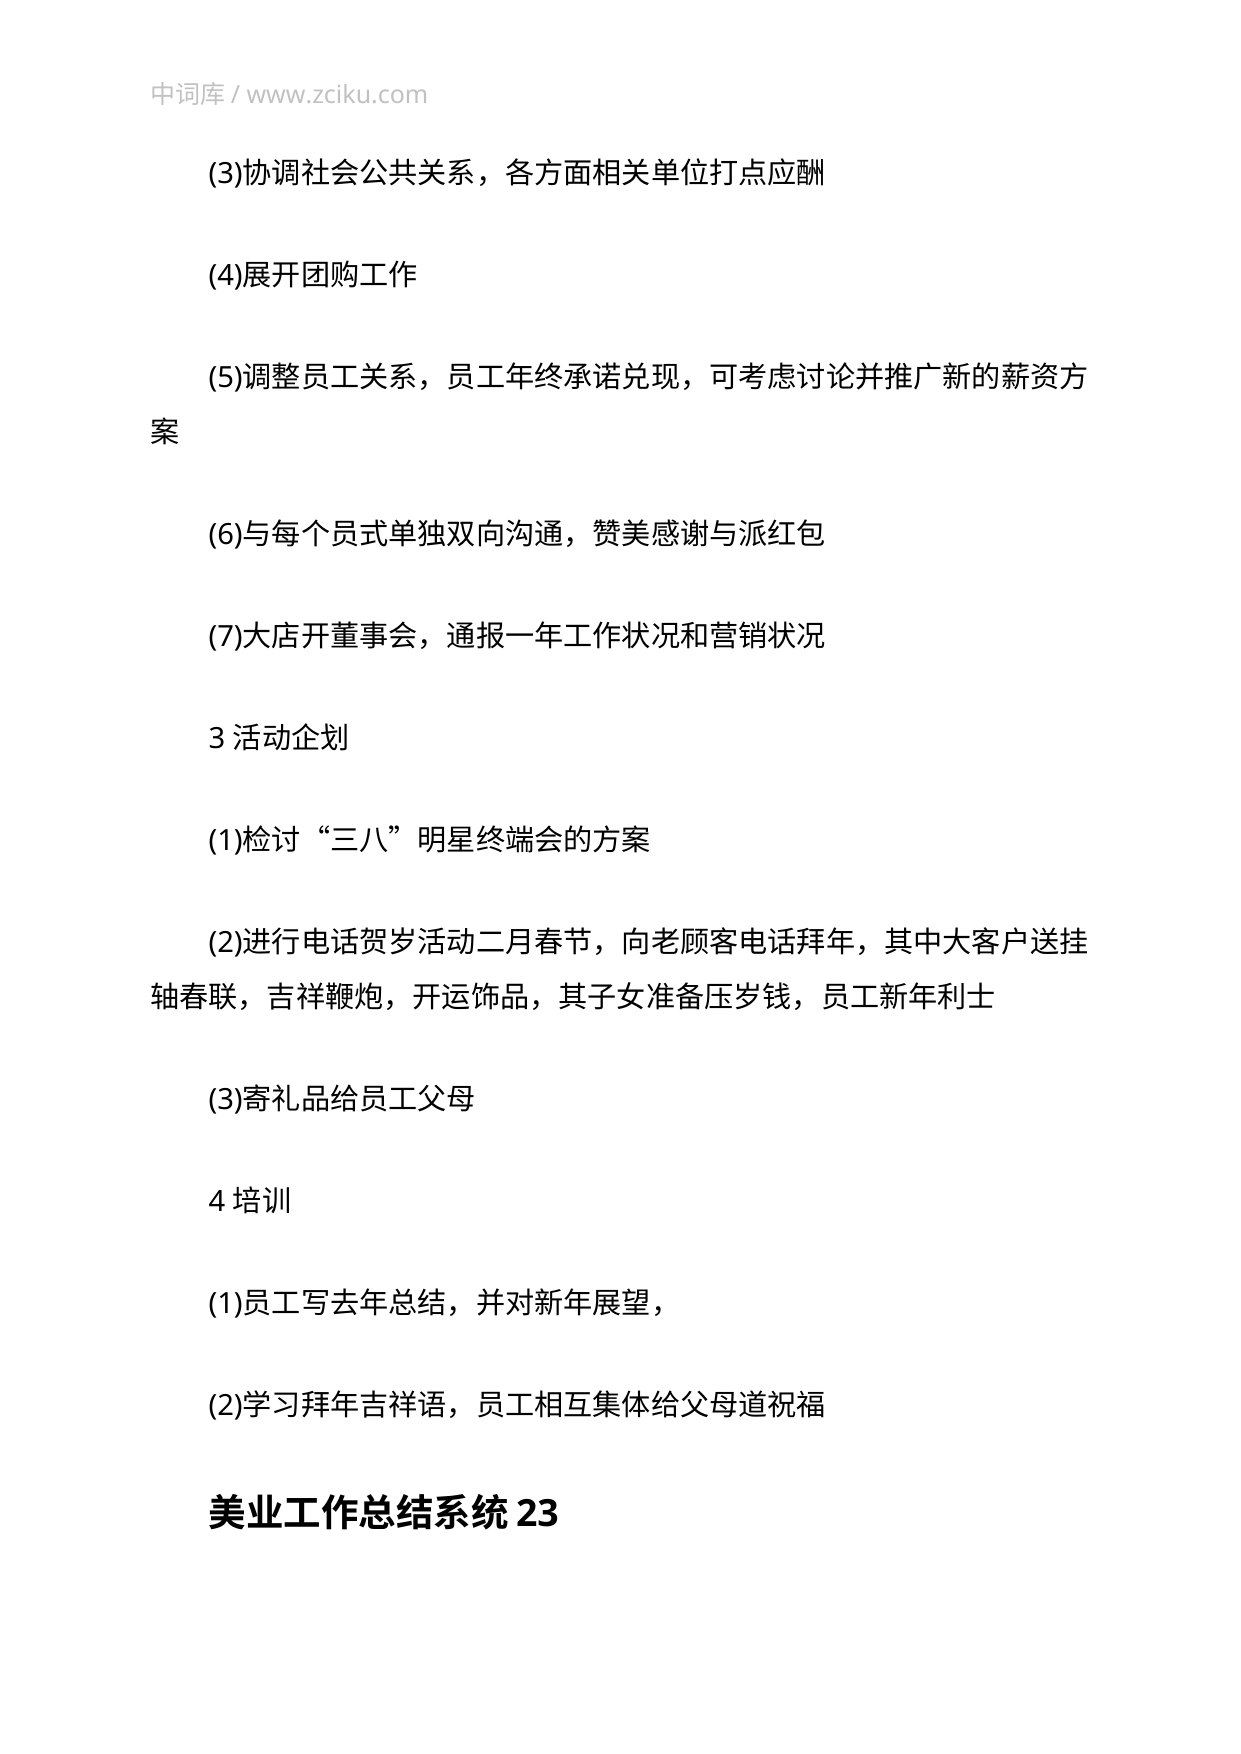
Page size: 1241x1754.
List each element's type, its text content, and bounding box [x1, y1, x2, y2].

text (2)学习拜年吉祥语，员工相互集体给父母道祝福 [150, 1381, 1090, 1424]
text (3)寄礼品给员工父母 [150, 1075, 1090, 1118]
text (1)检讨“三八”明星终端会的方案 [150, 817, 1090, 859]
text (1)员工写去年总结，并对新年展望， [150, 1279, 1090, 1322]
text (3)协调社会公共关系，各方面相关单位打点应酬 [150, 150, 1090, 192]
text 美业工作总结系统23 [150, 1483, 1090, 1538]
text (7)大店开董事会，通报一年工作状况和营销状况 [150, 613, 1090, 655]
text 4 培训 [150, 1177, 1090, 1220]
text (6)与每个员式单独双向沟通，赞美感谢与派红包 [150, 511, 1090, 553]
text 3 活动企划 [150, 715, 1090, 757]
text (5)调整员工关系，员工年终承诺兑现，可考虑讨论并推广新的薪资方案 [150, 354, 1090, 451]
text (4)展开团购工作 [150, 252, 1090, 294]
text (2)进行电话贺岁活动二月春节，向老顾客电话拜年，其中大客户送挂轴春联，吉祥鞭炮，开运饰品，其子女准备压岁钱，员工新年利士 [150, 919, 1090, 1016]
